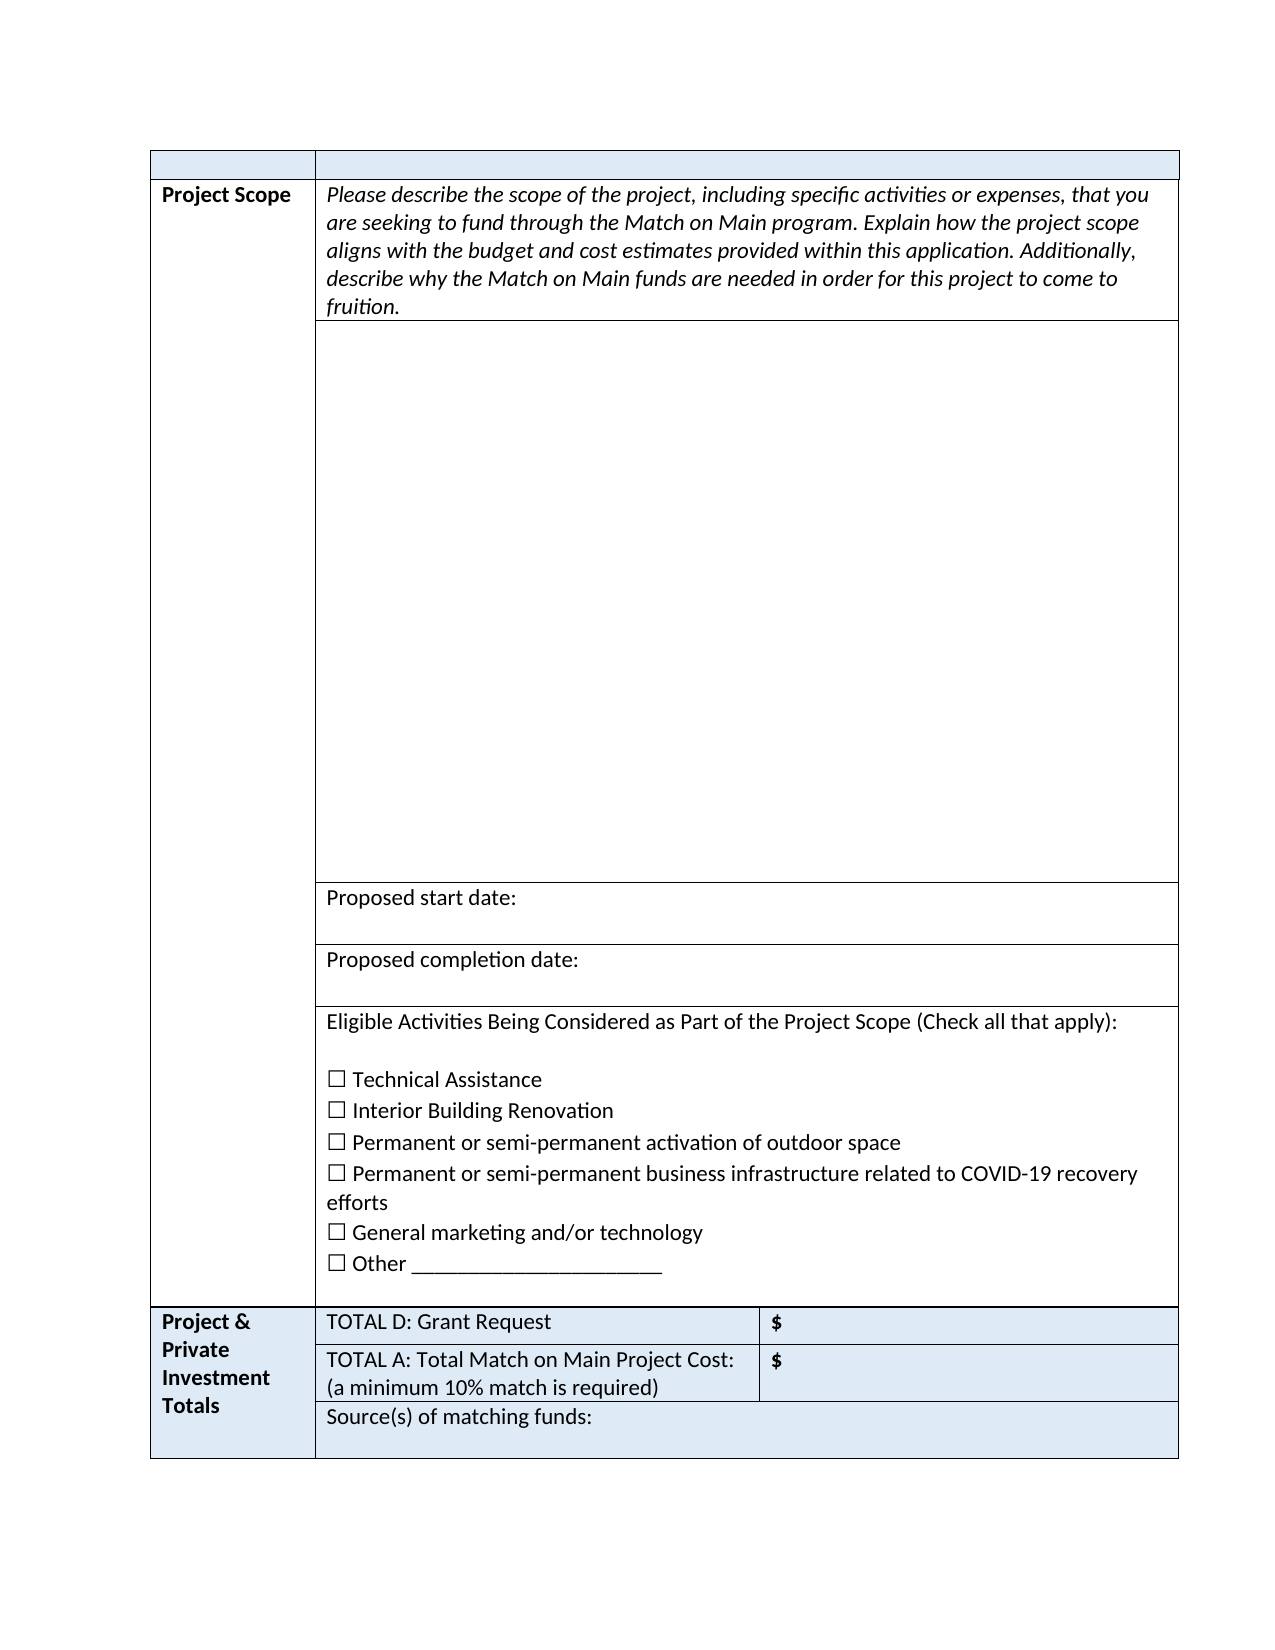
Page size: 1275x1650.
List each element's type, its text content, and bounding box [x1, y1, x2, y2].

table_cell Project Scope [151, 180, 315, 1306]
table_cell Please describe the scope of the project, including specific activities or expenses, that you are seeking to fund through the Match on Main program. Explain how the project scope aligns with the budget and cost estimates provided within this application. Additionally, describe why the Match on Main funds are needed in order for this project to come to fruition. [316, 180, 1178, 320]
table_cell $ [760, 1345, 1178, 1401]
table_cell $ [760, 1308, 1178, 1344]
table_cell TOTAL D: Grant Request [316, 1308, 759, 1344]
table_cell Source(s) of matching funds: [316, 1402, 1178, 1458]
table_cell TOTAL A: Total Match on Main Project Cost: (a minimum 10% match is required) [316, 1345, 759, 1401]
table_cell Proposed start date: [316, 883, 1178, 944]
table_cell Proposed completion date: [316, 945, 1178, 1006]
table_cell Eligible Activities Being Considered as Part of the Project Scope (Check all that apply): Technical Assistance Interior Building Renovation Permanent or semi-permanent activation of outdoor space Permanent or semi-permanent business infrastructure related to COVID-19 recovery efforts General marketing and/or technology Other ______________________ [316, 1007, 1178, 1306]
table_cell [316, 321, 1178, 882]
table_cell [316, 151, 1179, 179]
table_cell Project & Private Investment Totals Budget [151, 1308, 315, 1458]
